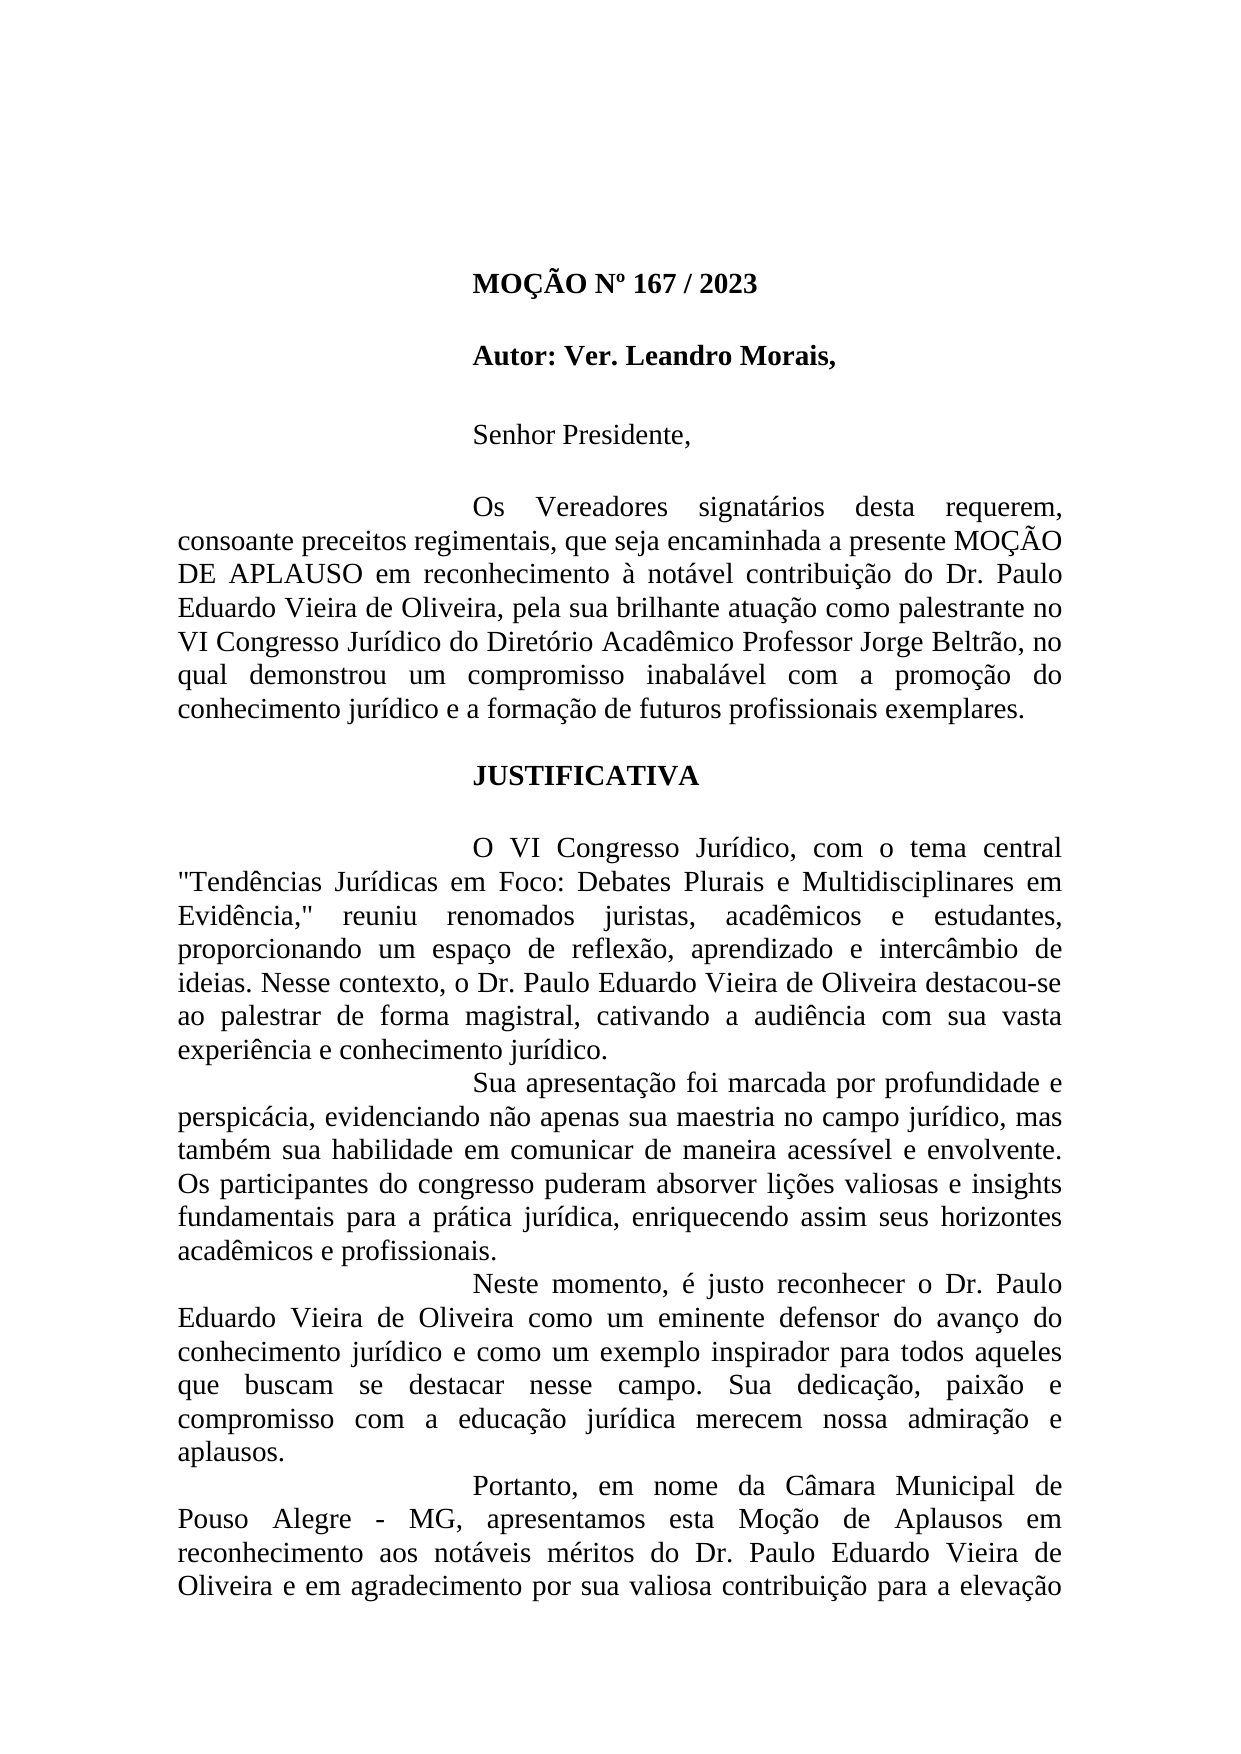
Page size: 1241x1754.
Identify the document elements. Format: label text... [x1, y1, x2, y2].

text Autor: Ver. Leandro Morais, [472, 338, 1063, 372]
text MOÇÃO Nº 167 / 2023 [472, 266, 1063, 299]
text JUSTIFICATIVA [177, 758, 1063, 791]
text Os Vereadores signatários desta requerem, consoante preceitos regimentais, que seja encaminhada a presente MOÇÃO DE APLAUSO em reconhecimento à notável contribuição do Dr. Paulo Eduardo Vieira de Oliveira, pela sua brilhante atuação como palestrante no VI Congresso Jurídico do Diretório Acadêmico Professor Jorge Beltrão, no qual demonstrou um compromisso inabalável com a promoção do conhecimento jurídico e a formação de futuros profissionais exemplares. [177, 489, 1063, 724]
text Neste momento, é justo reconhecer o Dr. Paulo Eduardo Vieira de Oliveira como um eminente defensor do avanço do conhecimento jurídico e como um exemplo inspirador para todos aqueles que buscam se destacar nesse campo. Sua dedicação, paixão e compromisso com a educação jurídica merecem nossa admiração e aplausos. [177, 1267, 1063, 1468]
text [177, 1468, 1063, 1602]
text O VI Congresso Jurídico, com o tema central "Tendências Jurídicas em Foco: Debates Plurais e Multidisciplinares em Evidência," reuniu renomados juristas, acadêmicos e estudantes, proporcionando um espaço de reflexão, aprendizado e intercâmbio de ideias. Nesse contexto, o Dr. Paulo Eduardo Vieira de Oliveira destacou-se ao palestrar de forma magistral, cativando a audiência com sua vasta experiência e conhecimento jurídico. [177, 831, 1063, 1065]
text Senhor Presidente, [472, 417, 1063, 450]
text Sua apresentação foi marcada por profundidade e perspicácia, evidenciando não apenas sua maestria no campo jurídico, mas também sua habilidade em comunicar de maneira acessível e envolvente. Os participantes do congresso puderam absorver lições valiosas e insights fundamentais para a prática jurídica, enriquecendo assim seus horizontes acadêmicos e profissionais. [177, 1065, 1063, 1267]
